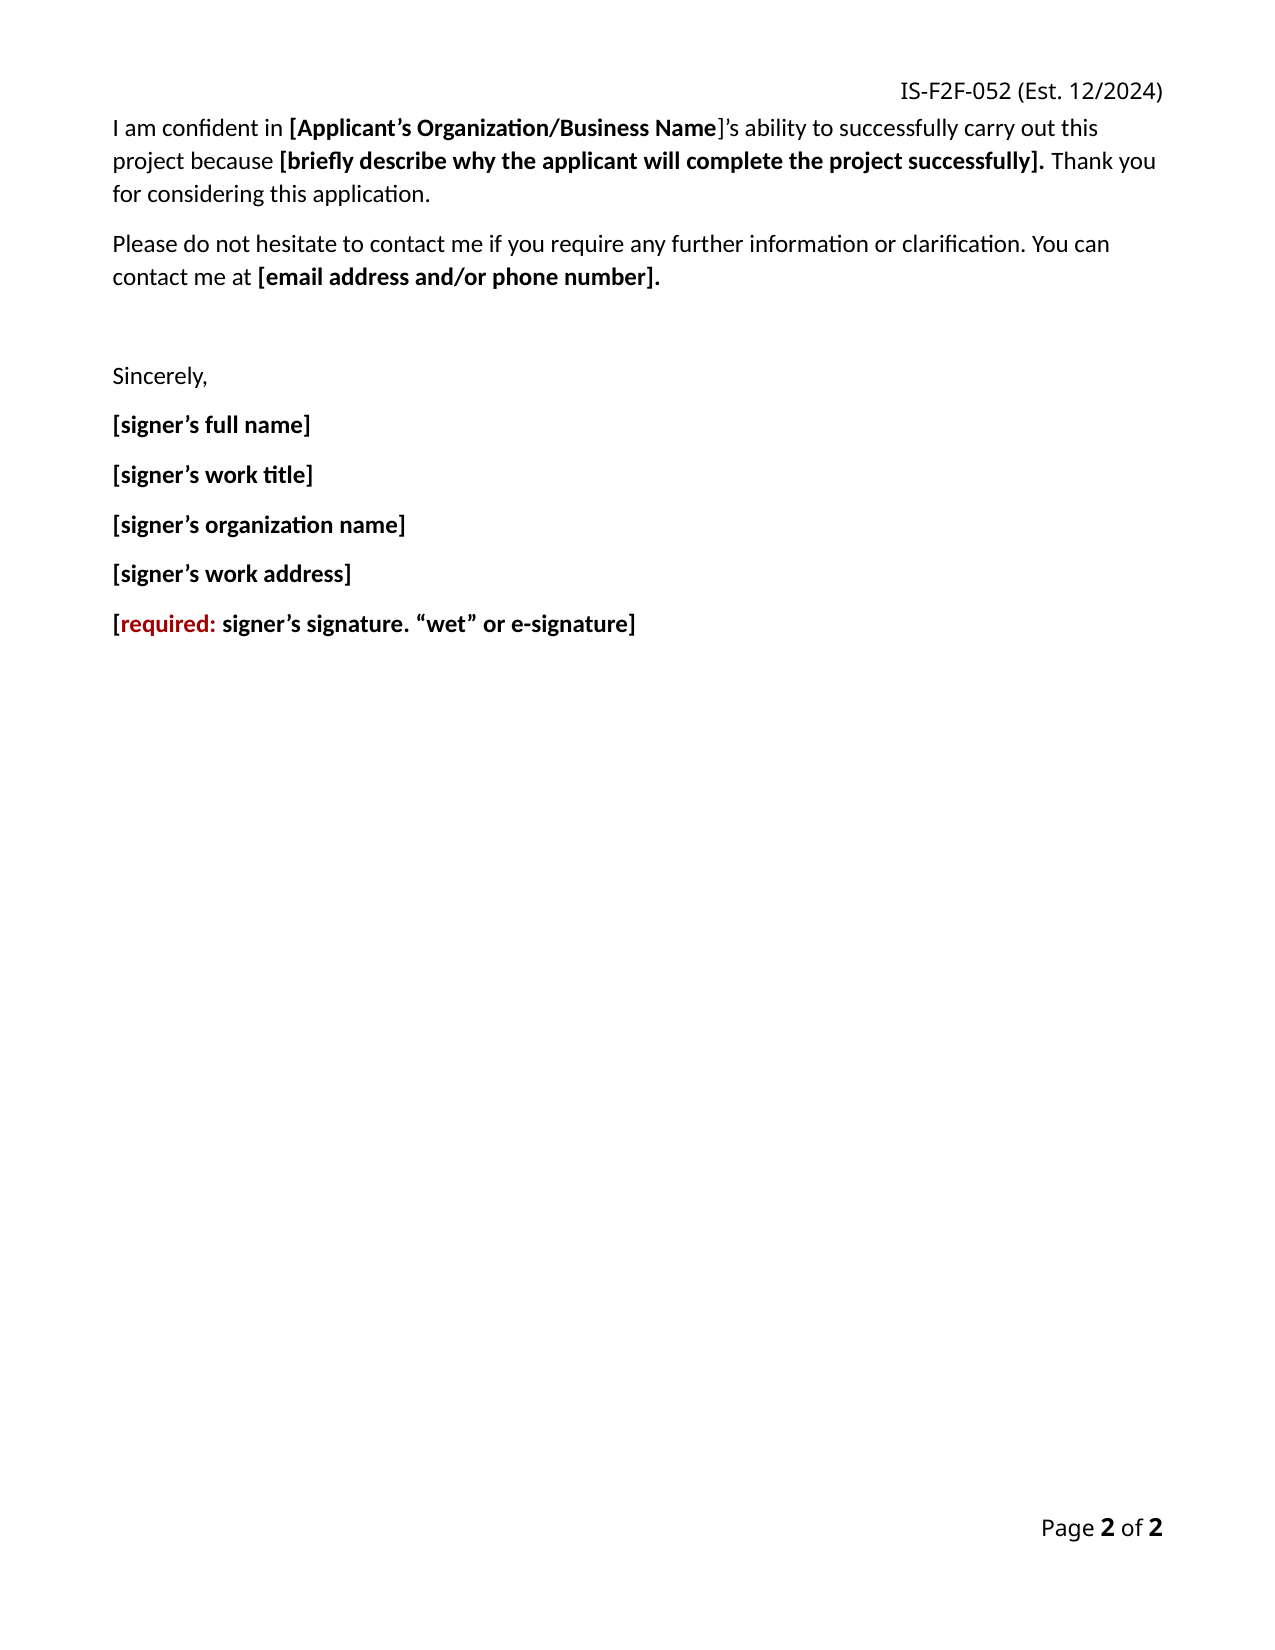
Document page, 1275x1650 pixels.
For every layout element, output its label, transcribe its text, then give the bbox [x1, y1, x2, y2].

text [signer’s full name] [112, 409, 1162, 440]
text Please do not hesitate to contact me if you require any further information or clarification. You can contact me at [email address and/or phone number]. [112, 228, 1162, 291]
text Sincerely, [112, 360, 1162, 391]
text I am confident in [Applicant’s Organization/Business Name]’s ability to successfully carry out this project because [briefly describe why the applicant will complete the project successfully]. Thank you for considering this application. [112, 112, 1162, 209]
text [signer’s work title] [112, 459, 1162, 490]
text [signer’s work address] [112, 558, 1162, 589]
text [required: signer’s signature. “wet” or e-signature] [112, 608, 1162, 638]
text [signer’s organization name] [112, 509, 1162, 539]
